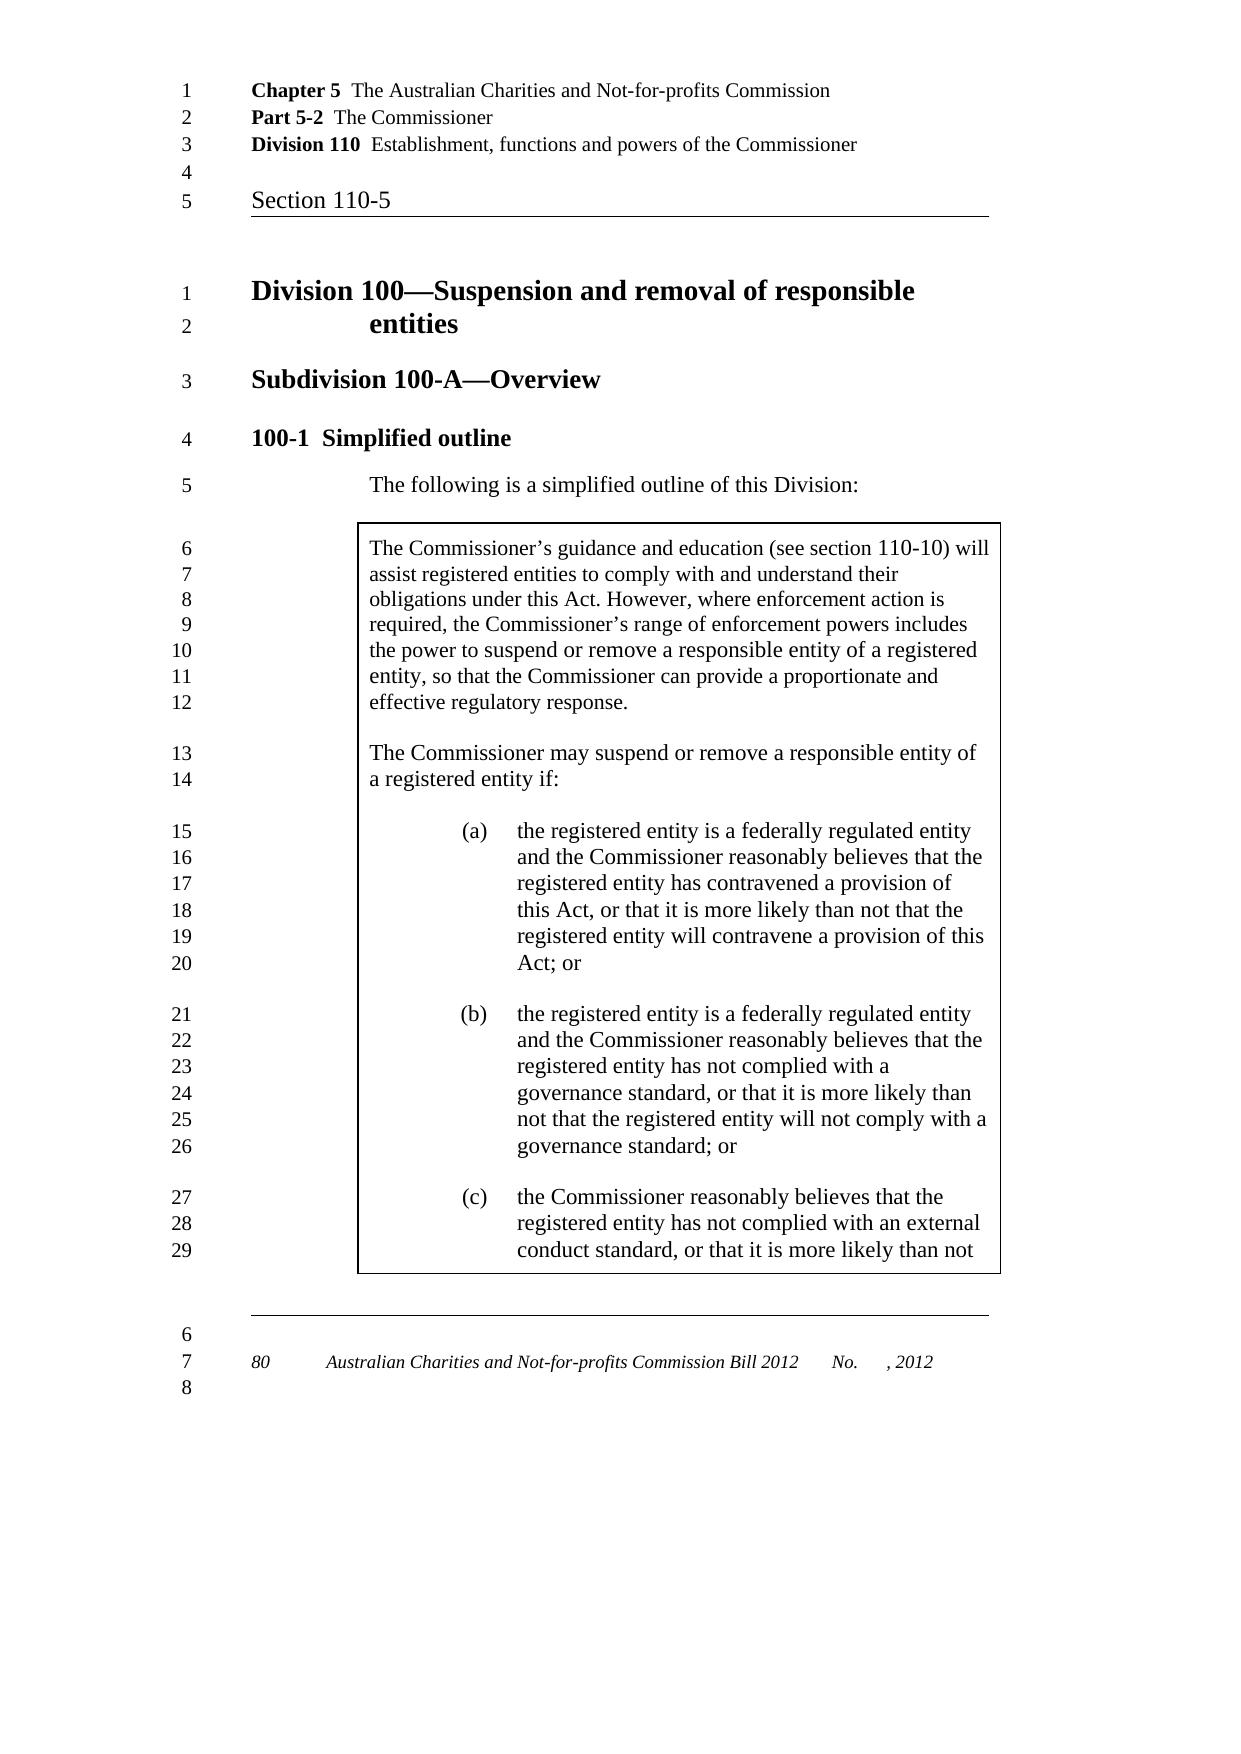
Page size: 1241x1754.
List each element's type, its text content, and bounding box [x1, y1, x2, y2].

text The Commissioner may suspend or remove a responsible entity of a registered entity if: [359, 727, 1000, 792]
text The following is a simplified outline of this Division: [251, 471, 989, 497]
text 100-1 Simplified outline [251, 423, 989, 452]
text (a) the registered entity is a federally regulated entity and the Commissioner reasonably believes that the registered entity has contravened a provision of this Act, or that it is more likely than not that the registered entity will contravene a provision of this Act; or [359, 805, 1000, 975]
text The Commissioner’s guidance and education (see section 110-10) will assist registered entities to comply with and understand their obligations under this Act. However, where enforcement action is required, the Commissioner’s range of enforcement powers includes the power to suspend or remove a responsible entity of a registered entity, so that the Commissioner can provide a proportionate and effective regulatory response. [359, 524, 1000, 714]
text (b) the registered entity is a federally regulated entity and the Commissioner reasonably believes that the registered entity has not complied with a governance standard, or that it is more likely than not that the registered entity will not comply with a governance standard; or [359, 988, 1000, 1158]
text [359, 1171, 1000, 1273]
text Subdivision 100-A—Overview [251, 363, 989, 394]
text Division 100—Suspension and removal of responsible entities [251, 273, 989, 340]
